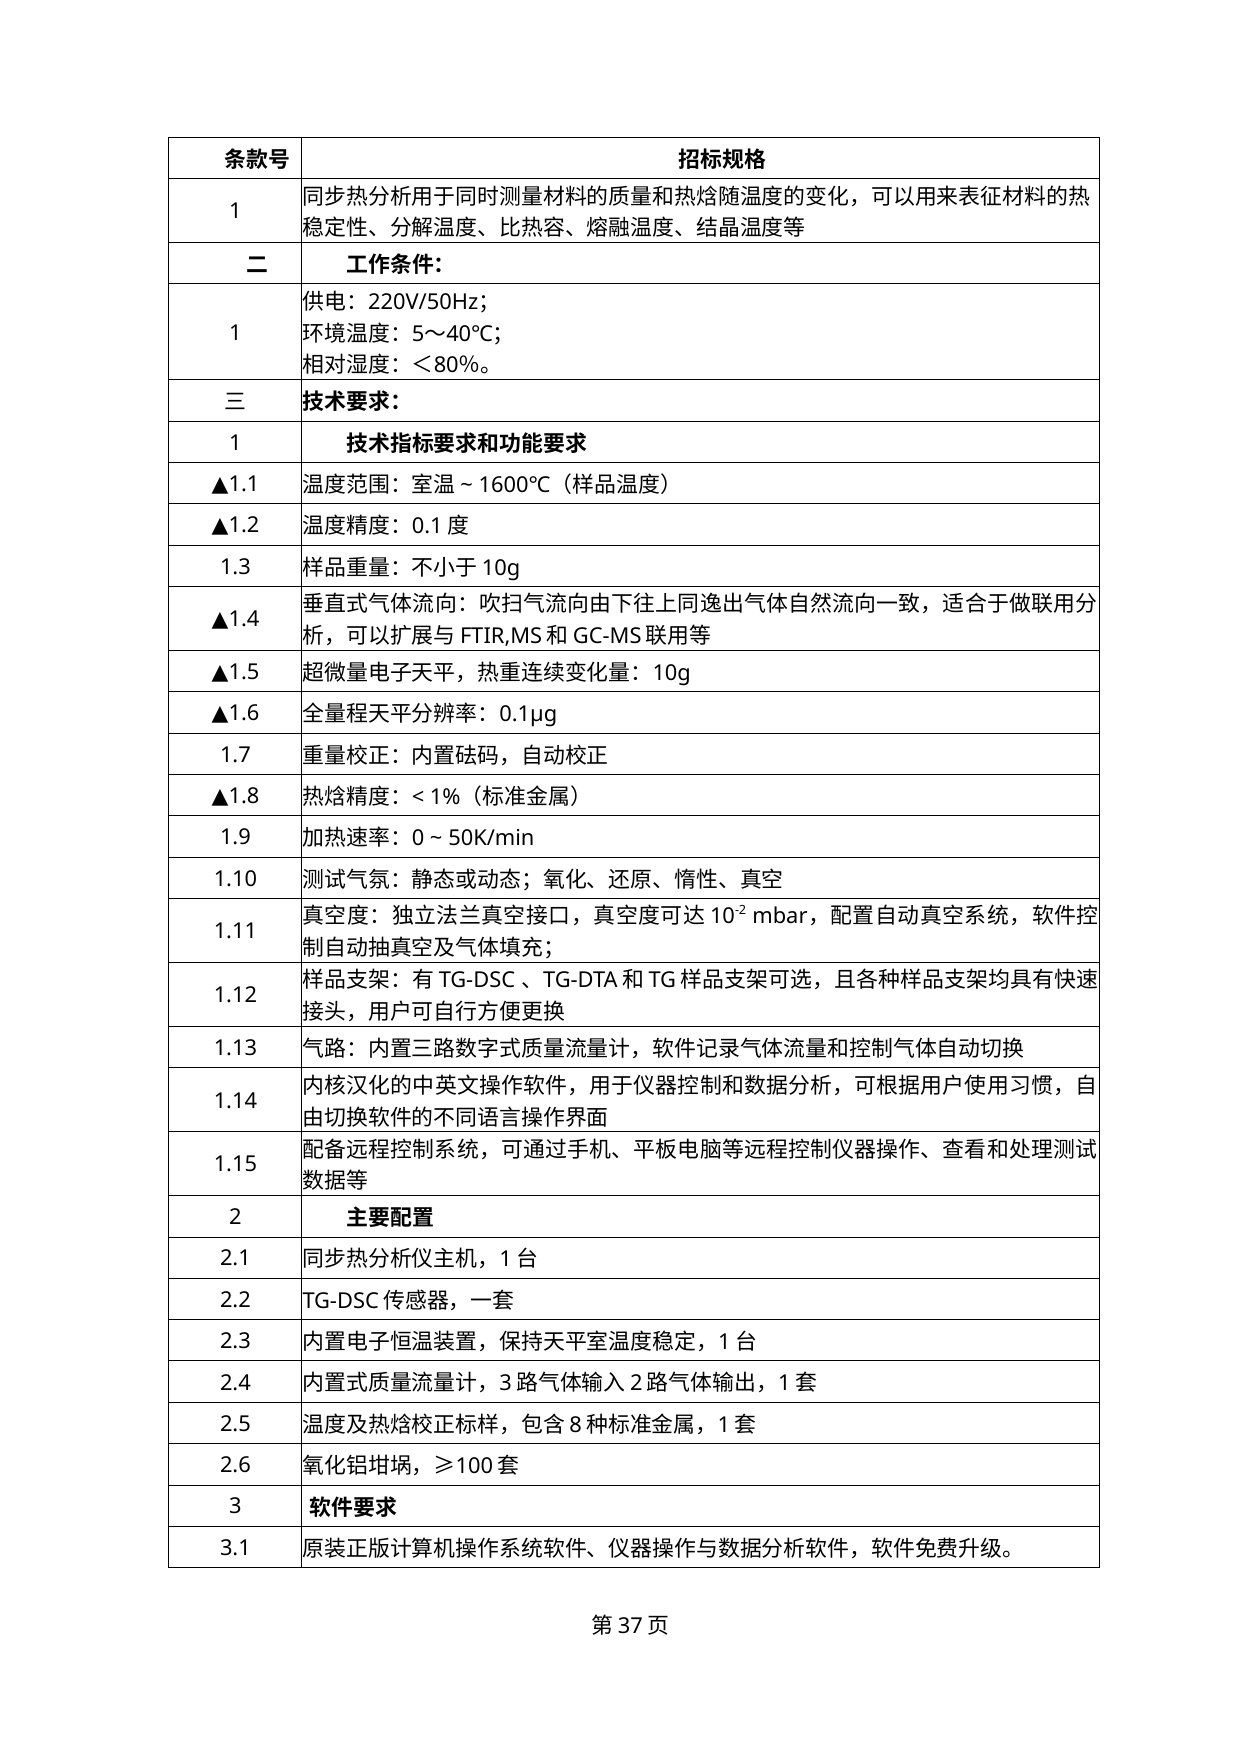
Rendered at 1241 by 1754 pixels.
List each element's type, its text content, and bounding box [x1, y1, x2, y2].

table_cell 垂直式气体流向：吹扫气流向由下往上同逸出气体自然流向一致，适合于做联用分析，可以扩展与FTIR,MS和GC-MS联用等 [302, 587, 1099, 650]
table_cell 2.3 [169, 1320, 301, 1360]
table_cell 重量校正：内置砝码，自动校正 [302, 734, 1099, 774]
table_cell 气路：内置三路数字式质量流量计，软件记录气体流量和控制气体自动切换 [302, 1027, 1099, 1067]
table_cell ▲1.2 [169, 504, 301, 544]
table_cell 2.4 [169, 1361, 301, 1402]
table_cell 2.1 [169, 1238, 301, 1278]
table_cell 1.10 [169, 858, 301, 898]
table_cell ▲1.4 [169, 587, 301, 650]
table_cell 2 [169, 1196, 301, 1236]
table_cell 样品重量：不小于10g [302, 546, 1099, 586]
table_cell 超微量电子天平，热重连续变化量：10g [302, 651, 1099, 691]
table_cell 1.14 [169, 1068, 301, 1131]
table_cell 1.3 [169, 546, 301, 586]
table_cell 配备远程控制系统，可通过手机、平板电脑等远程控制仪器操作、查看和处理测试数据等 [302, 1132, 1099, 1195]
table_cell 温度范围：室温 ~ 1600℃（样品温度） [302, 463, 1099, 503]
table_cell 样品支架：有TG-DSC 、TG-DTA和TG样品支架可选，且各种样品支架均具有快速接头，用户可自行方便更换 [302, 963, 1099, 1026]
table_cell 同步热分析仪主机，1台 [302, 1238, 1099, 1278]
table_cell 工作条件： [302, 243, 1099, 283]
table_cell 热焓精度：< 1%（标准金属） [302, 775, 1099, 815]
table_cell 同步热分析用于同时测量材料的质量和热焓随温度的变化，可以用来表征材料的热稳定性、分解温度、比热容、熔融温度、结晶温度等 [302, 179, 1099, 242]
table_cell 技术指标要求和功能要求 [302, 422, 1099, 462]
table_cell 加热速率：0 ~ 50K/min [302, 816, 1099, 857]
table_cell 真空度：独立法兰真空接口，真空度可达10-2 mbar，配置自动真空系统，软件控制自动抽真空及气体填充； [302, 899, 1099, 962]
table_cell 全量程天平分辨率：0.1μg [302, 692, 1099, 733]
table_cell 1.13 [169, 1027, 301, 1067]
table_cell 1.11 [169, 899, 301, 962]
table_cell ▲1.8 [169, 775, 301, 815]
table_cell 温度及热焓校正标样，包含8种标准金属，1套 [302, 1403, 1099, 1443]
table_cell 氧化铝坩埚，≥100套 [302, 1444, 1099, 1484]
table_cell 1 [169, 284, 301, 379]
table_cell 1.7 [169, 734, 301, 774]
table_header 条款号 [169, 138, 301, 178]
table_cell 内置电子恒温装置，保持天平室温度稳定，1台 [302, 1320, 1099, 1360]
table_cell 原装正版计算机操作系统软件、仪器操作与数据分析软件，软件免费升级。 [302, 1527, 1099, 1567]
table_cell 3 [169, 1486, 301, 1526]
table_cell 3.1 [169, 1527, 301, 1567]
table_cell 二 [169, 243, 301, 283]
table_cell 内核汉化的中英文操作软件，用于仪器控制和数据分析，可根据用户使用习惯，自由切换软件的不同语言操作界面 [302, 1068, 1099, 1131]
table_cell ▲1.5 [169, 651, 301, 691]
table_header 招标规格 [302, 138, 1099, 178]
table_cell 1.9 [169, 816, 301, 857]
table_cell 温度精度：0.1度 [302, 504, 1099, 544]
table_cell 技术要求： [302, 380, 1099, 421]
table_cell 主要配置 [302, 1196, 1099, 1236]
table_cell 供电：220V/50Hz； 环境温度：5～40℃； 相对湿度：＜80％。 [302, 284, 1099, 379]
table_cell 2.6 [169, 1444, 301, 1484]
table_cell 1 [169, 179, 301, 242]
table_cell 2.2 [169, 1279, 301, 1319]
table_cell 软件要求 [302, 1486, 1099, 1526]
table_cell 1.15 [169, 1132, 301, 1195]
table_cell 2.5 [169, 1403, 301, 1443]
table_cell 测试气氛：静态或动态；氧化、还原、惰性、真空 [302, 858, 1099, 898]
table_cell TG-DSC传感器，一套 [302, 1279, 1099, 1319]
table_cell 1.12 [169, 963, 301, 1026]
table_cell ▲1.1 [169, 463, 301, 503]
table_cell 1 [169, 422, 301, 462]
table_cell 三 [169, 380, 301, 421]
table_cell ▲1.6 [169, 692, 301, 733]
table_cell 内置式质量流量计，3路气体输入2路气体输出，1套 [302, 1361, 1099, 1402]
